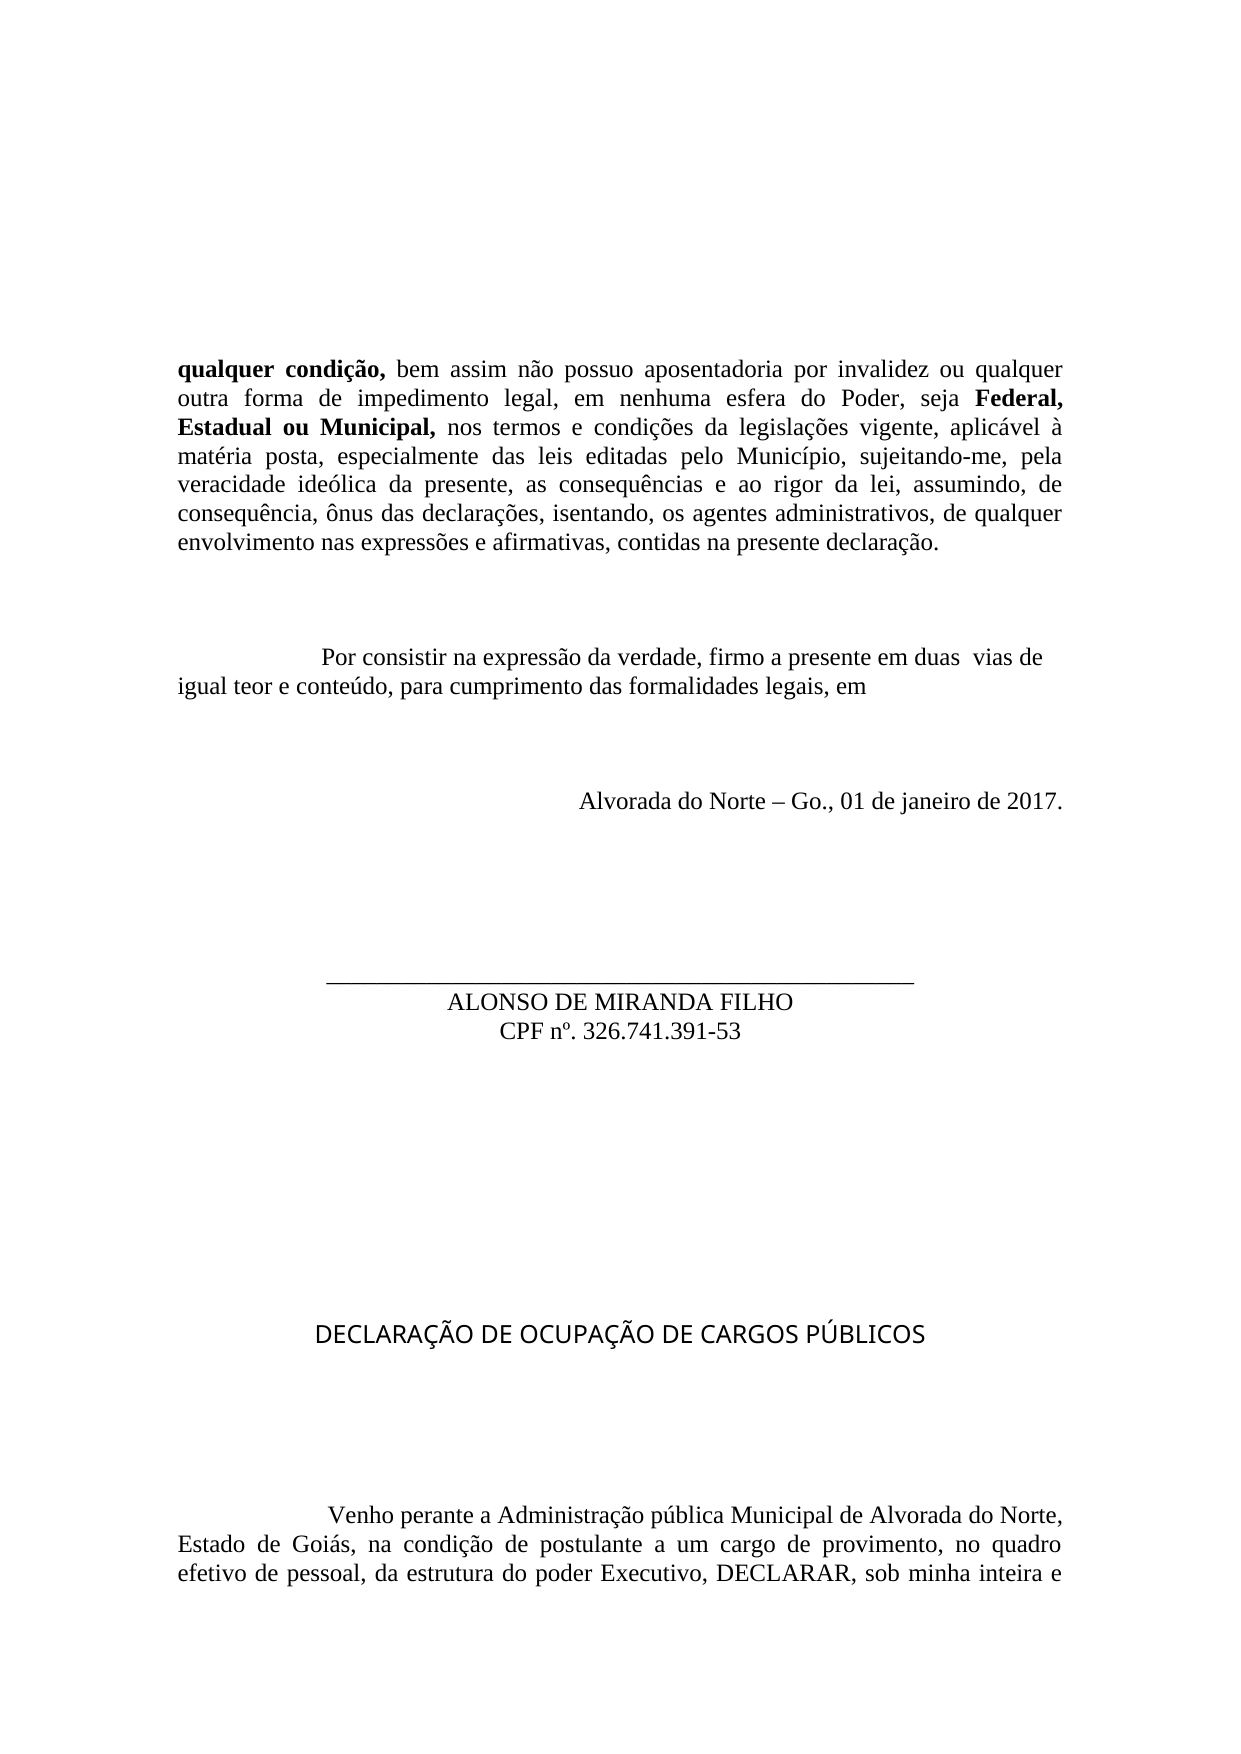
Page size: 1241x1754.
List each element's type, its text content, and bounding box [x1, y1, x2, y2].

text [177, 1500, 1063, 1586]
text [177, 354, 1063, 556]
text _______________________________________________ [177, 958, 1063, 987]
text Alvorada do Norte – Go., 01 de janeiro de 2017. [177, 786, 1063, 814]
text ALONSO DE MIRANDA FILHO [177, 987, 1063, 1016]
text DECLARAÇÃO DE OCUPAÇÃO DE CARGOS PÚBLICOS [177, 1317, 1063, 1351]
text Por consistir na expressão da verdade, firmo a presente em duas vias de igual teor e conteúdo, para cumprimento das formalidades legais, em [177, 642, 1063, 699]
text CPF nº. 326.741.391-53 [177, 1016, 1063, 1044]
